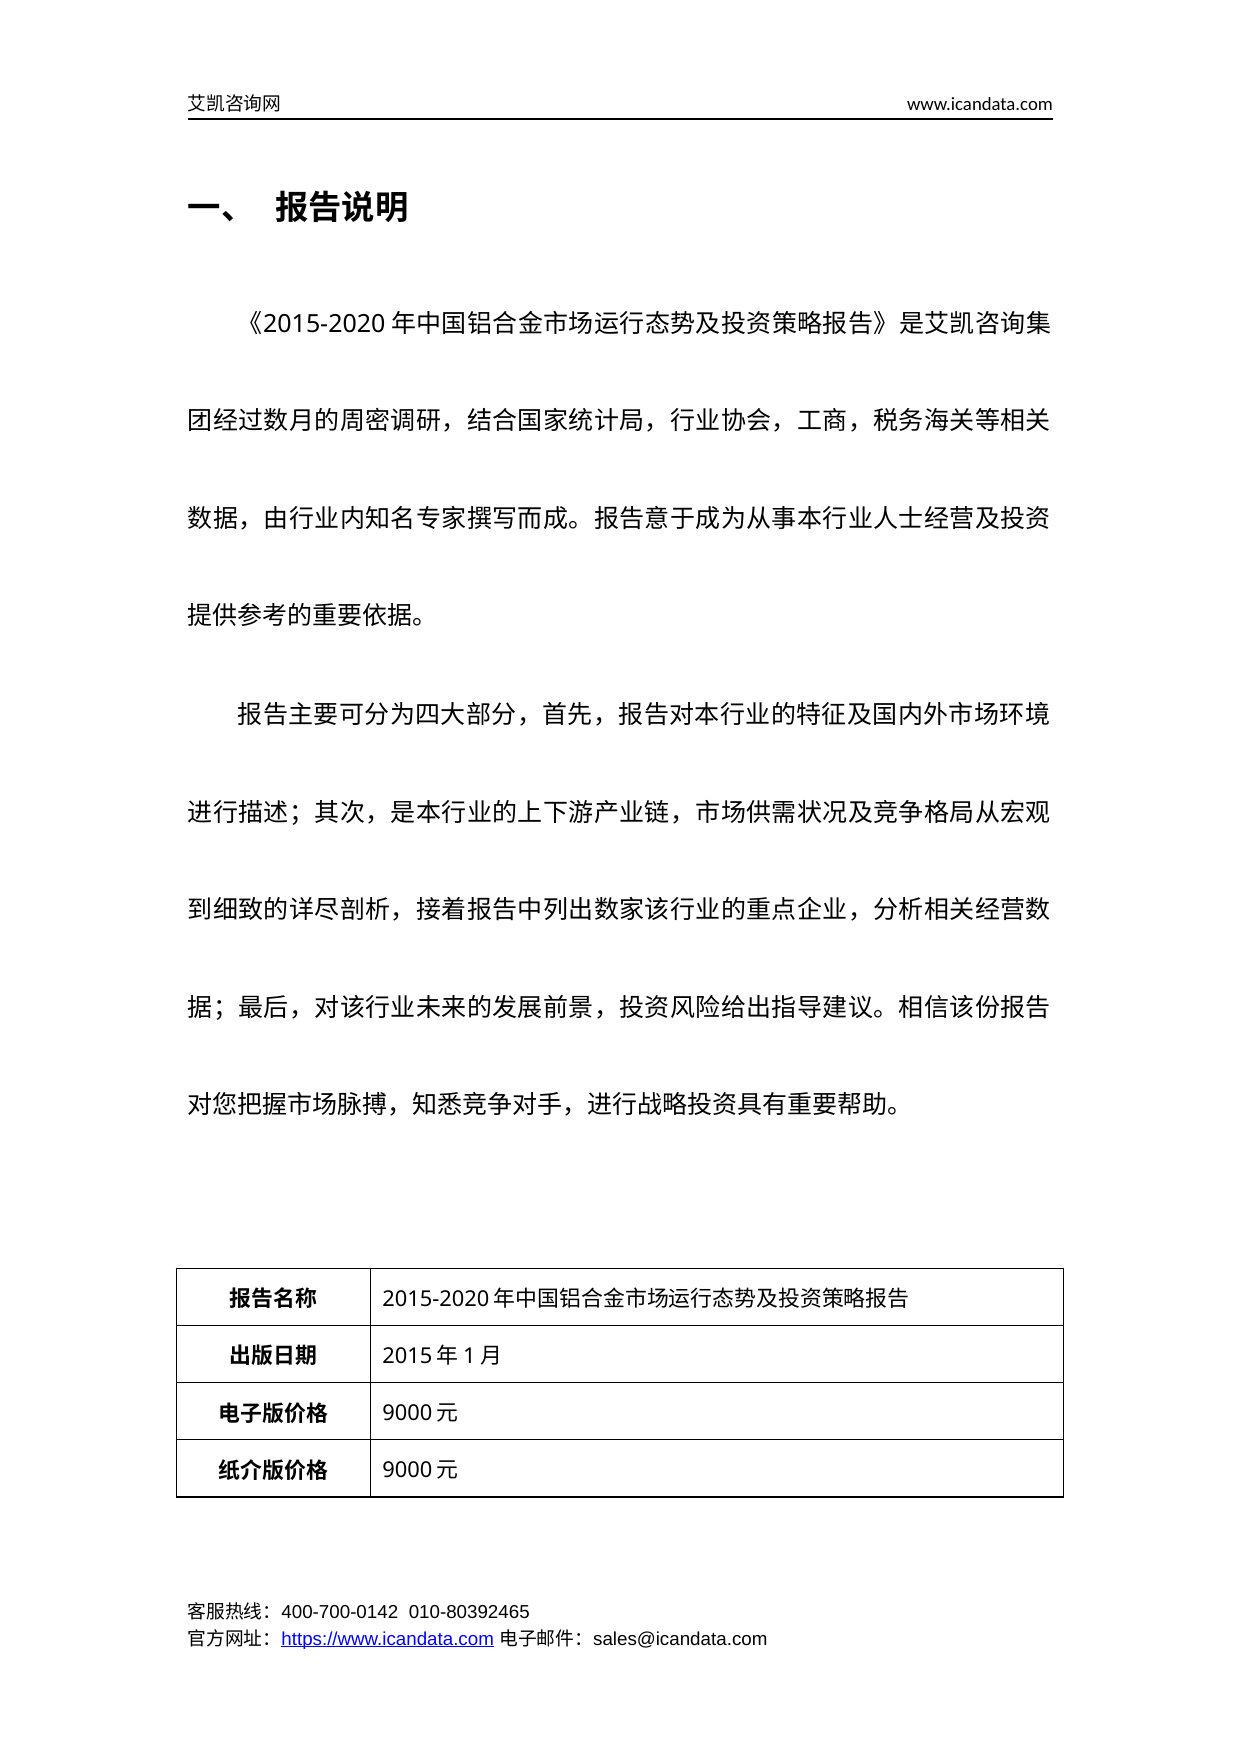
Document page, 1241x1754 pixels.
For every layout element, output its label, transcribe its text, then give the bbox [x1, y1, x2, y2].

table_cell 2015年1月 [371, 1326, 1063, 1382]
table_cell 出版日期 [177, 1326, 370, 1382]
table_header 2015-2020年中国铝合金市场运行态势及投资策略报告 [371, 1269, 1063, 1325]
subtitle 报告说明 [187, 172, 1053, 237]
table_cell 纸介版价格 [177, 1440, 370, 1496]
text 《2015-2020年中国铝合金市场运行态势及投资策略报告》是艾凯咨询集团经过数月的周密调研，结合国家统计局，行业协会，工商，税务海关等相关数据，由行业内知名专家撰写而成。报告意于成为从事本行业人士经营及投资提供参考的重要依据。 [187, 289, 1053, 646]
table_header 报告名称 [177, 1269, 370, 1325]
text 报告主要可分为四大部分，首先，报告对本行业的特征及国内外市场环境进行描述；其次，是本行业的上下游产业链，市场供需状况及竞争格局从宏观到细致的详尽剖析，接着报告中列出数家该行业的重点企业，分析相关经营数据；最后，对该行业未来的发展前景，投资风险给出指导建议。相信该份报告对您把握市场脉搏，知悉竞争对手，进行战略投资具有重要帮助。 [187, 681, 1053, 1136]
table_cell 电子版价格 [177, 1383, 370, 1439]
table_cell 9000元 [371, 1383, 1063, 1439]
table_cell 9000元 [371, 1440, 1063, 1496]
